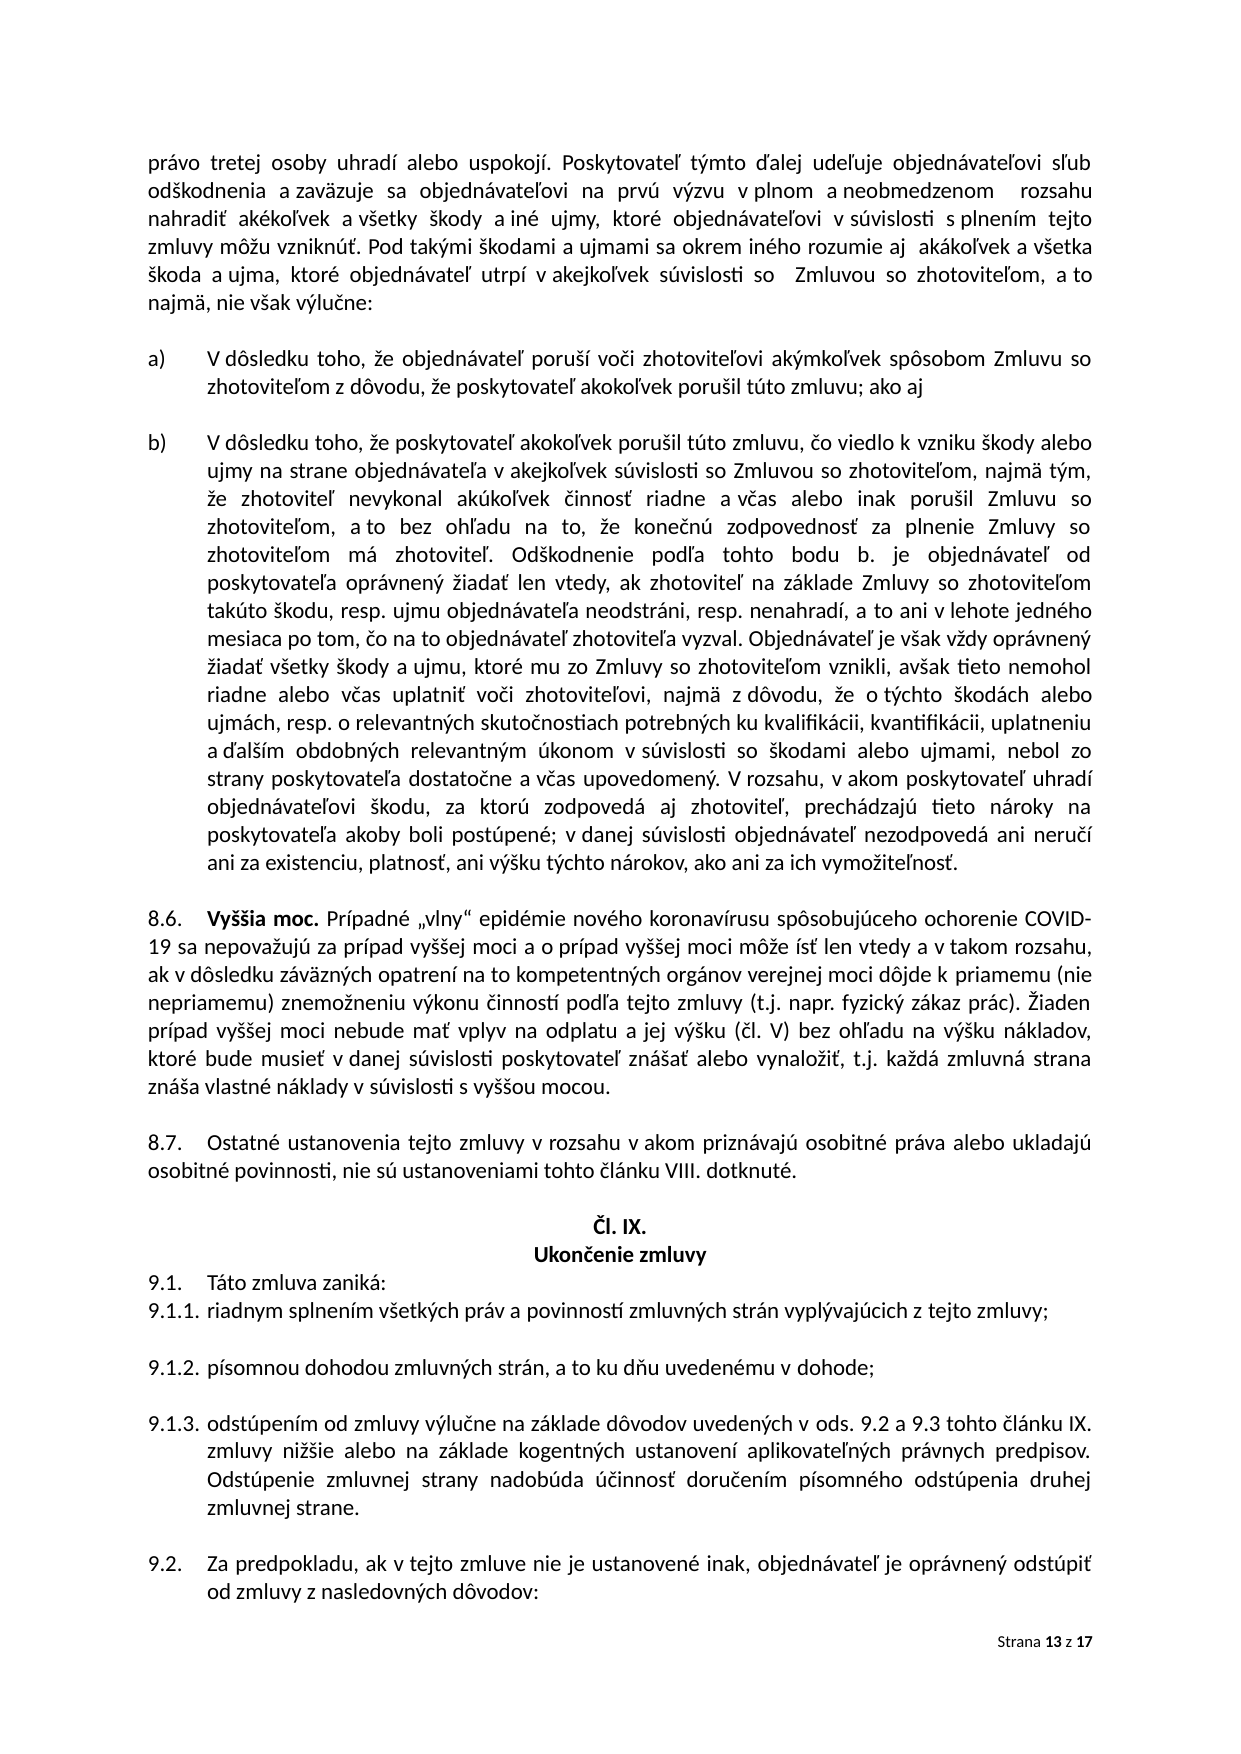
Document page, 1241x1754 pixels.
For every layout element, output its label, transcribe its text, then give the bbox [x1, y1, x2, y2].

text Ukončenie zmluvy [148, 1241, 1092, 1268]
list V dôsledku toho, že objednávateľ poruší voči zhotoviteľovi akýmkoľvek spôsobom Zmluvu so zhotoviteľom z dôvodu, že poskytovateľ akokoľvek porušil túto zmluvu; ako aj [148, 344, 1092, 400]
list V dôsledku toho, že poskytovateľ akokoľvek porušil túto zmluvu, čo viedlo k vzniku škody alebo ujmy na strane objednávateľa v akejkoľvek súvislosti so Zmluvou so zhotoviteľom, najmä tým, že zhotoviteľ nevykonal akúkoľvek činnosť riadne a včas alebo inak porušil Zmluvu so zhotoviteľom, a to bez ohľadu na to, že konečnú zodpovednosť za plnenie Zmluvy so zhotoviteľom má zhotoviteľ. Odškodnenie podľa tohto bodu b. je objednávateľ od poskytovateľa oprávnený žiadať len vtedy, ak zhotoviteľ na základe Zmluvy so zhotoviteľom takúto škodu, resp. ujmu objednávateľa neodstráni, resp. nenahradí, a to ani v lehote jedného mesiaca po tom, čo na to objednávateľ zhotoviteľa vyzval. Objednávateľ je však vždy oprávnený žiadať všetky škody a ujmu, ktoré mu zo Zmluvy so zhotoviteľom vznikli, avšak tieto nemohol riadne alebo včas uplatniť voči zhotoviteľovi, najmä z dôvodu, že o týchto škodách alebo ujmách, resp. o relevantných skutočnostiach potrebných ku kvalifikácii, kvantifikácii, uplatneniu a ďalším obdobných relevantným úkonom v súvislosti so škodami alebo ujmami, nebol zo strany poskytovateľa dostatočne a včas upovedomený. V rozsahu, v akom poskytovateľ uhradí objednávateľovi škodu, za ktorú zodpovedá aj zhotoviteľ, prechádzajú tieto nároky na poskytovateľa akoby boli postúpené; v danej súvislosti objednávateľ nezodpovedá ani neručí ani za existenciu, platnosť, ani výšku týchto nárokov, ako ani za ich vymožiteľnosť. [148, 428, 1092, 876]
list Táto zmluva zaniká: [148, 1268, 1092, 1297]
list Za predpokladu, ak v tejto zmluve nie je ustanovené inak, objednávateľ je oprávnený odstúpiť od zmluvy z nasledovných dôvodov: [148, 1549, 1092, 1605]
list Vyššia moc. Prípadné „vlny“ epidémie nového koronavírusu spôsobujúceho ochorenie COVID-19 sa nepovažujú za prípad vyššej moci a o prípad vyššej moci môže ísť len vtedy a v takom rozsahu, ak v dôsledku záväzných opatrení na to kompetentných orgánov verejnej moci dôjde k priamemu (nie nepriamemu) znemožneniu výkonu činností podľa tejto zmluvy (t.j. napr. fyzický zákaz prác). Žiaden prípad vyššej moci nebude mať vplyv na odplatu a jej výšku (čl. V) bez ohľadu na výšku nákladov, ktoré bude musieť v danej súvislosti poskytovateľ znášať alebo vynaložiť, t.j. každá zmluvná strana znáša vlastné náklady v súvislosti s vyššou mocou. [148, 904, 1092, 1100]
list písomnou dohodou zmluvných strán, a to ku dňu uvedenému v dohode; [148, 1353, 1092, 1381]
text Čl. IX. [148, 1212, 1092, 1241]
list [148, 148, 1092, 316]
list odstúpením od zmluvy výlučne na základe dôvodov uvedených v ods. 9.2 a 9.3 tohto článku IX. zmluvy nižšie alebo na základe kogentných ustanovení aplikovateľných právnych predpisov. Odstúpenie zmluvnej strany nadobúda účinnosť doručením písomného odstúpenia druhej zmluvnej strane. [148, 1409, 1092, 1521]
list Ostatné ustanovenia tejto zmluvy v rozsahu v akom priznávajú osobitné práva alebo ukladajú osobitné povinnosti, nie sú ustanoveniami tohto článku VIII. dotknuté. [148, 1128, 1092, 1184]
list riadnym splnením všetkých práv a povinností zmluvných strán vyplývajúcich z tejto zmluvy; [148, 1297, 1092, 1324]
